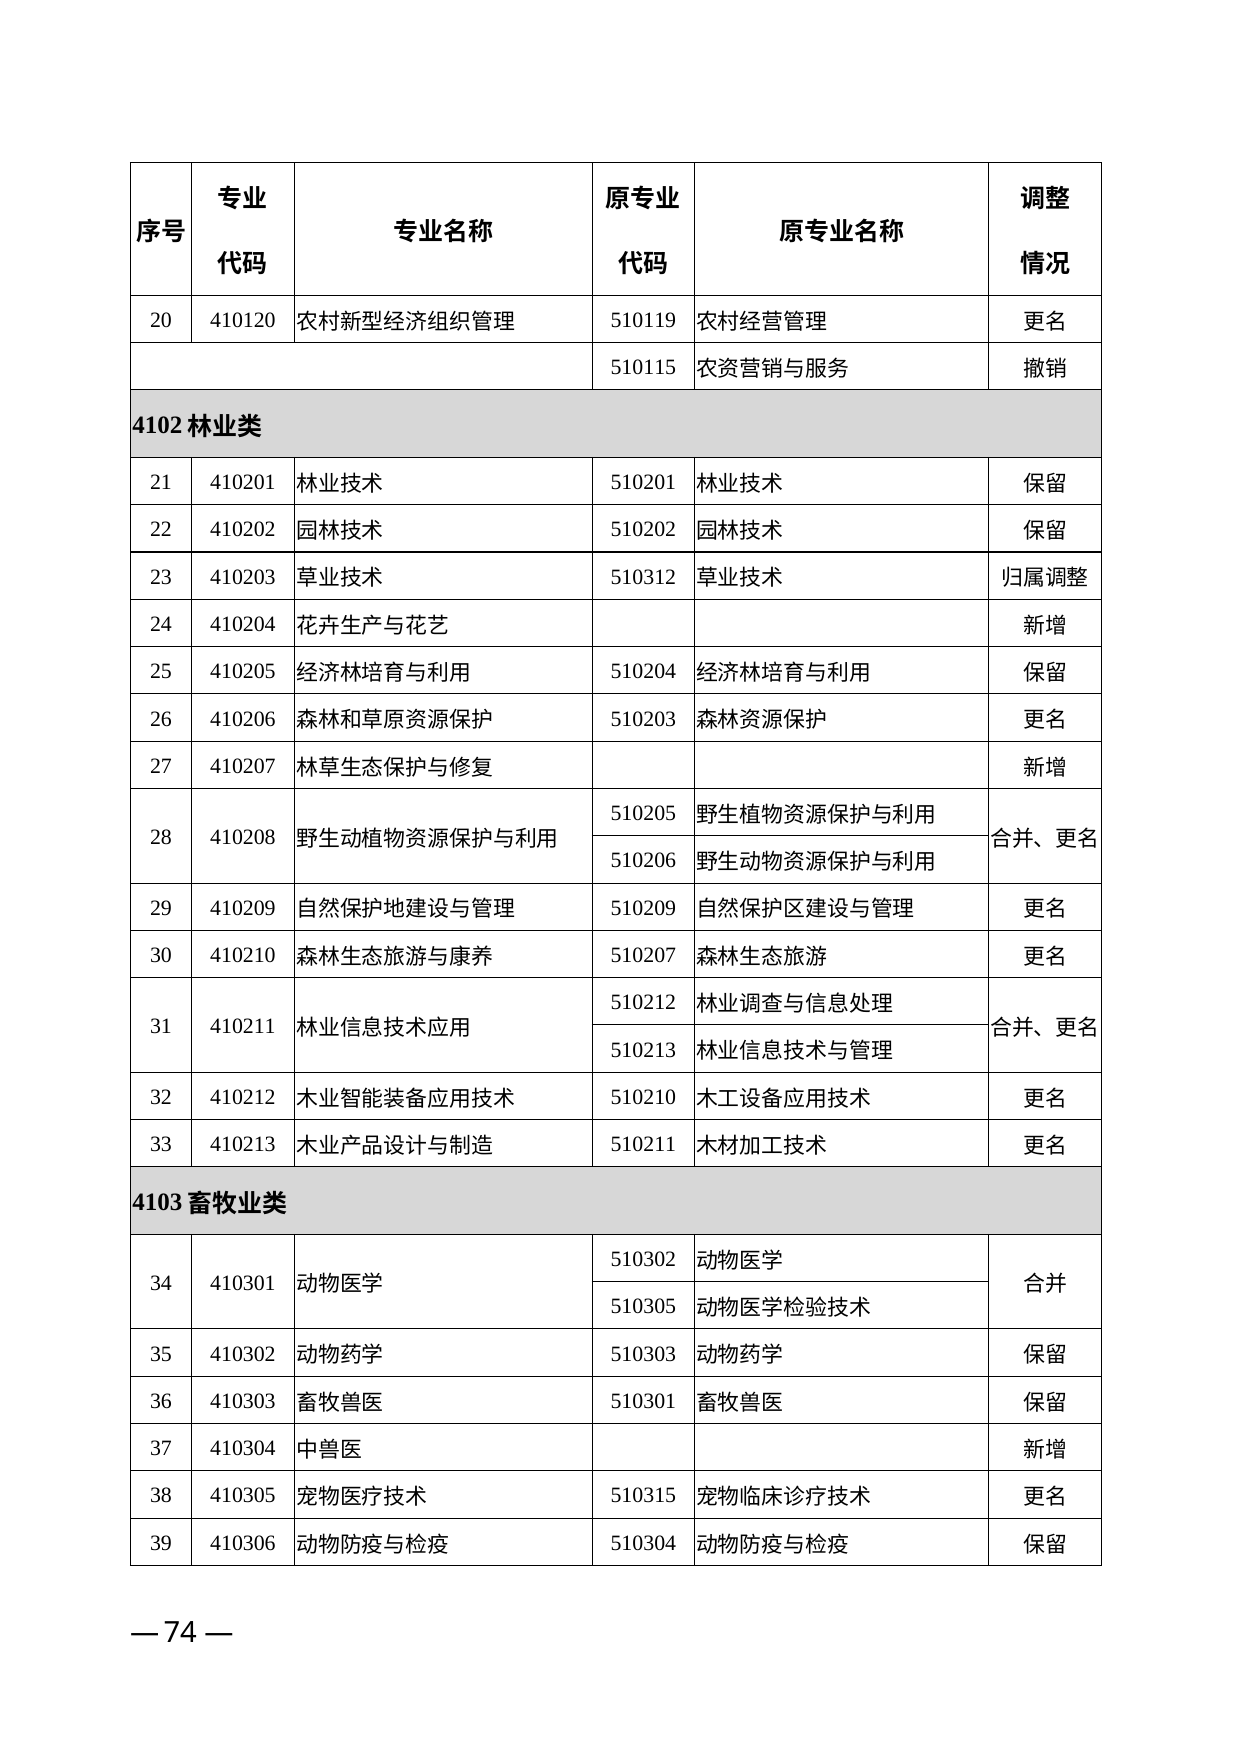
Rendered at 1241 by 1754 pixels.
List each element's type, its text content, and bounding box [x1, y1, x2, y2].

table_cell 410201 [192, 458, 294, 504]
table_cell 410205 [192, 647, 294, 693]
table_cell 25 [131, 647, 191, 693]
table_cell 510205 [593, 789, 694, 835]
table_cell 更名 [989, 1073, 1101, 1119]
table_cell 新增 [989, 1424, 1101, 1470]
table_cell 36 [131, 1377, 191, 1423]
table_cell 4103畜牧业类 [131, 1167, 1101, 1234]
table_cell 保留 [989, 1329, 1101, 1376]
table_cell 更名 [989, 884, 1101, 930]
table_cell 花卉生产与花艺 [295, 600, 592, 646]
table_cell 保留 [989, 1377, 1101, 1423]
table_cell 410210 [192, 931, 294, 977]
table_cell 自然保护地建设与管理 [295, 884, 592, 930]
table_cell 39 [131, 1519, 191, 1565]
table_cell 410204 [192, 600, 294, 646]
table_cell 宠物医疗技术 [295, 1471, 592, 1517]
table_cell 更名 [989, 1471, 1101, 1517]
table_cell 4102林业类 [131, 390, 1101, 457]
table_cell 30 [131, 931, 191, 977]
table_cell 木工设备应用技术 [695, 1073, 988, 1119]
table_cell 33 [131, 1120, 191, 1166]
table_cell 新增 [989, 600, 1101, 646]
table_cell 林业信息技术与管理 [695, 1025, 988, 1072]
table_cell 自然保护区建设与管理 [695, 884, 988, 930]
table_cell 动物防疫与检疫 [695, 1519, 988, 1565]
table_cell 510304 [593, 1519, 694, 1565]
table_cell 农村经营管理 [695, 296, 988, 342]
table_cell 森林生态旅游与康养 [295, 931, 592, 977]
table_header 原专业名称 [695, 163, 988, 294]
table_cell 新增 [989, 742, 1101, 788]
table_cell 28 [131, 789, 191, 882]
table_cell 林草生态保护与修复 [295, 742, 592, 788]
table_cell 畜牧兽医 [695, 1377, 988, 1423]
table_header 原专业 代码 [593, 163, 694, 294]
table_cell 34 [131, 1235, 191, 1328]
table_cell 510119 [593, 296, 694, 342]
table_cell 农村新型经济组织管理 [295, 296, 592, 342]
table_cell 510211 [593, 1120, 694, 1166]
table_cell 510201 [593, 458, 694, 504]
table_header 专业 代码 [192, 163, 294, 294]
table_cell 草业技术 [695, 553, 988, 599]
table_cell [593, 600, 694, 646]
table_cell 410203 [192, 553, 294, 599]
table_cell 林业信息技术应用 [295, 978, 592, 1072]
table_cell 510115 [593, 343, 694, 389]
table_cell 更名 [989, 1120, 1101, 1166]
table_cell 林业调查与信息处理 [695, 978, 988, 1024]
table_cell 410212 [192, 1073, 294, 1119]
table_cell 更名 [989, 694, 1101, 741]
table_cell 动物医学 [695, 1235, 988, 1281]
table_cell 保留 [989, 1519, 1101, 1565]
table_cell 合并、更名 [989, 978, 1101, 1072]
table_cell 38 [131, 1471, 191, 1517]
table_cell 农资营销与服务 [695, 343, 988, 389]
table_cell 510303 [593, 1329, 694, 1376]
table_cell 410207 [192, 742, 294, 788]
table_cell 保留 [989, 458, 1101, 504]
table_cell 园林技术 [695, 505, 988, 551]
table_cell 410208 [192, 789, 294, 882]
table_cell 野生植物资源保护与利用 [695, 789, 988, 835]
table_cell 510207 [593, 931, 694, 977]
table_cell 510210 [593, 1073, 694, 1119]
table_cell 410120 [192, 296, 294, 342]
table_cell 中兽医 [295, 1424, 592, 1470]
table_cell 野生动物资源保护与利用 [695, 836, 988, 882]
table_cell 410305 [192, 1471, 294, 1517]
table_cell 更名 [989, 296, 1101, 342]
table_cell 经济林培育与利用 [295, 647, 592, 693]
table_cell 510315 [593, 1471, 694, 1517]
table_cell 410211 [192, 978, 294, 1072]
table_cell 32 [131, 1073, 191, 1119]
table_cell 动物医学检验技术 [695, 1282, 988, 1328]
table_header 专业名称 [295, 163, 592, 294]
table_cell 动物防疫与检疫 [295, 1519, 592, 1565]
table_cell 23 [131, 553, 191, 599]
table_cell 木业产品设计与制造 [295, 1120, 592, 1166]
table_cell 林业技术 [295, 458, 592, 504]
table_cell 410206 [192, 694, 294, 741]
table_cell 林业技术 [695, 458, 988, 504]
table_cell 动物药学 [295, 1329, 592, 1376]
table_cell 410213 [192, 1120, 294, 1166]
table_cell 动物药学 [695, 1329, 988, 1376]
table_cell 27 [131, 742, 191, 788]
table_cell 野生动植物资源保护与利用 [295, 789, 592, 882]
table_cell 园林技术 [295, 505, 592, 551]
table_cell 510305 [593, 1282, 694, 1328]
table_cell 撤销 [989, 343, 1101, 389]
table_cell 保留 [989, 647, 1101, 693]
table_cell 510213 [593, 1025, 694, 1072]
table_cell 经济林培育与利用 [695, 647, 988, 693]
table_cell 21 [131, 458, 191, 504]
table_cell 510212 [593, 978, 694, 1024]
table_cell 动物医学 [295, 1235, 592, 1328]
table_cell 410209 [192, 884, 294, 930]
table_cell 木材加工技术 [695, 1120, 988, 1166]
table_cell [695, 742, 988, 788]
table_cell 410302 [192, 1329, 294, 1376]
table_cell 410202 [192, 505, 294, 551]
table_cell 29 [131, 884, 191, 930]
table_cell 更名 [989, 931, 1101, 977]
table_cell [131, 343, 592, 389]
table_cell 24 [131, 600, 191, 646]
table_cell 归属调整 [989, 553, 1101, 599]
table_cell 510302 [593, 1235, 694, 1281]
table_cell 宠物临床诊疗技术 [695, 1471, 988, 1517]
table_cell 510209 [593, 884, 694, 930]
table_cell 37 [131, 1424, 191, 1470]
table_cell 410301 [192, 1235, 294, 1328]
table_header 调整 情况 [989, 163, 1101, 294]
table_cell 森林生态旅游 [695, 931, 988, 977]
table_cell 35 [131, 1329, 191, 1376]
table_cell 木业智能装备应用技术 [295, 1073, 592, 1119]
table_cell 森林和草原资源保护 [295, 694, 592, 741]
table_cell 510204 [593, 647, 694, 693]
table_cell 510312 [593, 553, 694, 599]
table_cell 22 [131, 505, 191, 551]
table_cell 草业技术 [295, 553, 592, 599]
table_cell [593, 1424, 694, 1470]
table_cell 合并、更名 [989, 789, 1101, 882]
table_cell 合并 [989, 1235, 1101, 1328]
table_cell 510206 [593, 836, 694, 882]
table_cell 510203 [593, 694, 694, 741]
table_cell [593, 742, 694, 788]
table_cell 510301 [593, 1377, 694, 1423]
table_cell [695, 600, 988, 646]
table_cell 510202 [593, 505, 694, 551]
table_cell 31 [131, 978, 191, 1072]
table_cell 410303 [192, 1377, 294, 1423]
table_cell 410306 [192, 1519, 294, 1565]
table_cell 畜牧兽医 [295, 1377, 592, 1423]
table_cell [695, 1424, 988, 1470]
table_cell 26 [131, 694, 191, 741]
table_cell 保留 [989, 505, 1101, 551]
table_cell 森林资源保护 [695, 694, 988, 741]
table_cell 410304 [192, 1424, 294, 1470]
table_header 序号 [131, 163, 191, 294]
table_cell 20 [131, 296, 191, 342]
